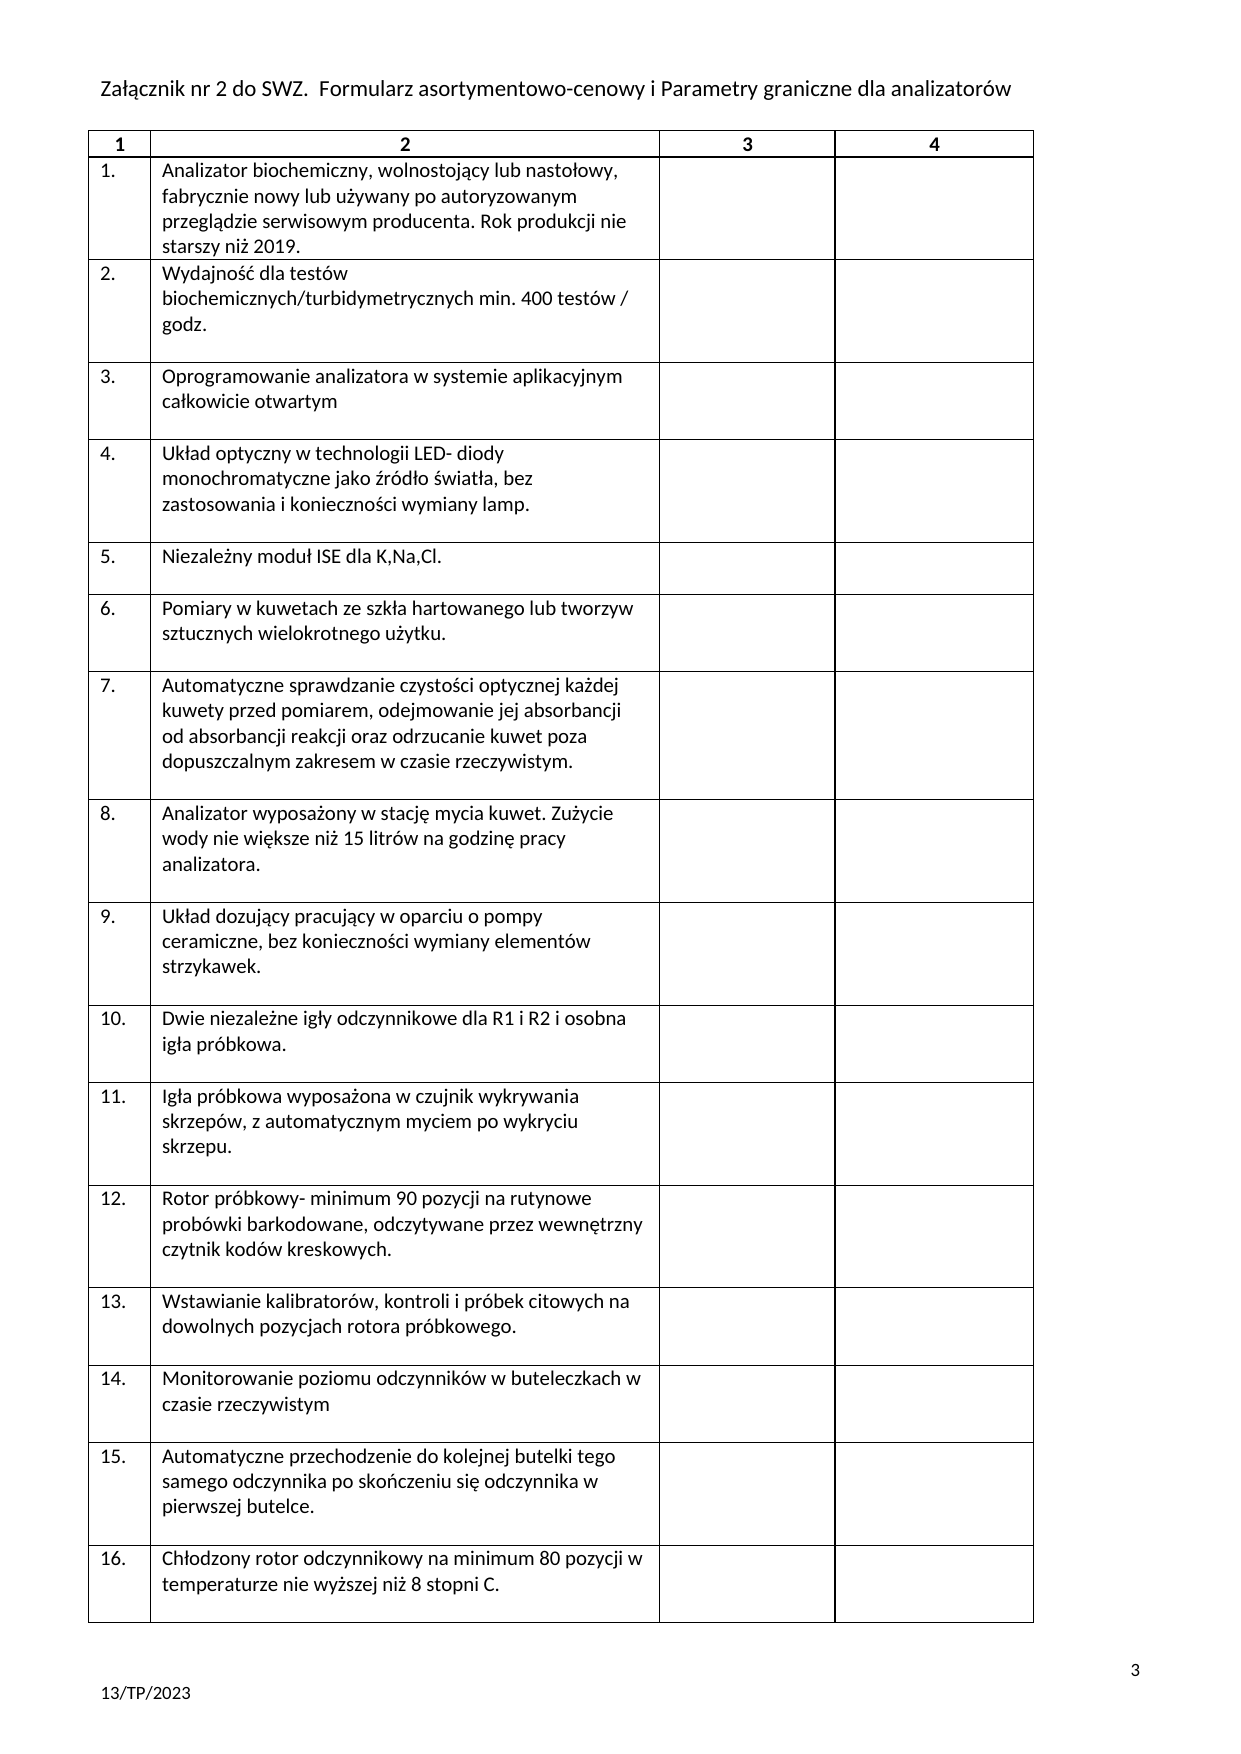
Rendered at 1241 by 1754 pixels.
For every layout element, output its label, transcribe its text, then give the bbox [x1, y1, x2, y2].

table_cell Wstawianie kalibratorów, kontroli i próbek citowych na dowolnych pozycjach rotora próbkowego. [151, 1288, 659, 1364]
table_cell 14. [89, 1366, 150, 1442]
table_cell Automatyczne sprawdzanie czystości optycznej każdej kuwety przed pomiarem, odejmowanie jej absorbancji od absorbancji reakcji oraz odrzucanie kuwet poza dopuszczalnym zakresem w czasie rzeczywistym. [151, 672, 659, 799]
table_cell [660, 260, 834, 362]
table_cell [660, 1006, 834, 1082]
table_cell [836, 1006, 1033, 1082]
table_cell [660, 363, 834, 439]
table_cell 9. [89, 903, 150, 1004]
table_cell Analizator biochemiczny, wolnostojący lub nastołowy, fabrycznie nowy lub używany po autoryzowanym przeglądzie serwisowym producenta. Rok produkcji nie starszy niż 2019. [151, 158, 659, 259]
table_cell [660, 1366, 834, 1442]
table_cell [836, 672, 1033, 799]
table_cell [660, 1186, 834, 1287]
table_cell [836, 1083, 1033, 1184]
table_cell 16. [89, 1546, 150, 1622]
table_cell 1. [89, 158, 150, 259]
table_cell [660, 1083, 834, 1184]
table_cell [836, 1443, 1033, 1544]
table_cell [836, 1186, 1033, 1287]
table_cell 5. [89, 543, 150, 594]
table_cell [660, 543, 834, 594]
table_cell [836, 440, 1033, 542]
table_cell [660, 903, 834, 1004]
table_cell Oprogramowanie analizatora w systemie aplikacyjnym całkowicie otwartym [151, 363, 659, 439]
table_cell Układ optyczny w technologii LED- diody monochromatyczne jako źródło światła, bez zastosowania i konieczności wymiany lamp. [151, 440, 659, 542]
table_cell 15. [89, 1443, 150, 1544]
table_cell Monitorowanie poziomu odczynników w buteleczkach w czasie rzeczywistym [151, 1366, 659, 1442]
table_cell 8. [89, 800, 150, 902]
table_cell Analizator wyposażony w stację mycia kuwet. Zużycie wody nie większe niż 15 litrów na godzinę pracy analizatora. [151, 800, 659, 902]
table_cell [836, 1546, 1033, 1622]
table_cell Igła próbkowa wyposażona w czujnik wykrywania skrzepów, z automatycznym myciem po wykryciu skrzepu. [151, 1083, 659, 1184]
table_cell Chłodzony rotor odczynnikowy na minimum 80 pozycji w temperaturze nie wyższej niż 8 stopni C. [151, 1546, 659, 1622]
table_cell [660, 595, 834, 671]
table_cell Układ dozujący pracujący w oparciu o pompy ceramiczne, bez konieczności wymiany elementów strzykawek. [151, 903, 659, 1004]
table_cell 11. [89, 1083, 150, 1184]
table_cell [660, 1443, 834, 1544]
table_cell [660, 158, 834, 259]
table_cell [836, 1288, 1033, 1364]
table_cell [836, 158, 1033, 259]
table_cell 10. [89, 1006, 150, 1082]
table_cell 13. [89, 1288, 150, 1364]
table_cell [836, 595, 1033, 671]
table_cell 4 [836, 131, 1033, 156]
table_cell 6. [89, 595, 150, 671]
table_cell Niezależny moduł ISE dla K,Na,Cl. [151, 543, 659, 594]
table_cell Pomiary w kuwetach ze szkła hartowanego lub tworzyw sztucznych wielokrotnego użytku. [151, 595, 659, 671]
table_cell Wydajność dla testów biochemicznych/turbidymetrycznych min. 400 testów / godz. [151, 260, 659, 362]
table_cell [836, 260, 1033, 362]
table_cell [660, 672, 834, 799]
table_cell 3. [89, 363, 150, 439]
table_cell 4. [89, 440, 150, 542]
table_cell 1 [89, 131, 150, 156]
table_cell [660, 440, 834, 542]
table_cell Rotor próbkowy- minimum 90 pozycji na rutynowe probówki barkodowane, odczytywane przez wewnętrzny czytnik kodów kreskowych. [151, 1186, 659, 1287]
table_cell 7. [89, 672, 150, 799]
table_cell [660, 800, 834, 902]
table_cell 12. [89, 1186, 150, 1287]
table_cell 2. [89, 260, 150, 362]
table_cell [836, 363, 1033, 439]
table_cell Automatyczne przechodzenie do kolejnej butelki tego samego odczynnika po skończeniu się odczynnika w pierwszej butelce. [151, 1443, 659, 1544]
table_cell Dwie niezależne igły odczynnikowe dla R1 i R2 i osobna igła próbkowa. [151, 1006, 659, 1082]
table_cell [660, 1546, 834, 1622]
table_cell [836, 1366, 1033, 1442]
table_cell 3 [660, 131, 834, 156]
table_cell [660, 1288, 834, 1364]
table_cell [836, 543, 1033, 594]
table_cell [836, 800, 1033, 902]
table_cell [836, 903, 1033, 1004]
table_cell 2 [151, 131, 659, 156]
